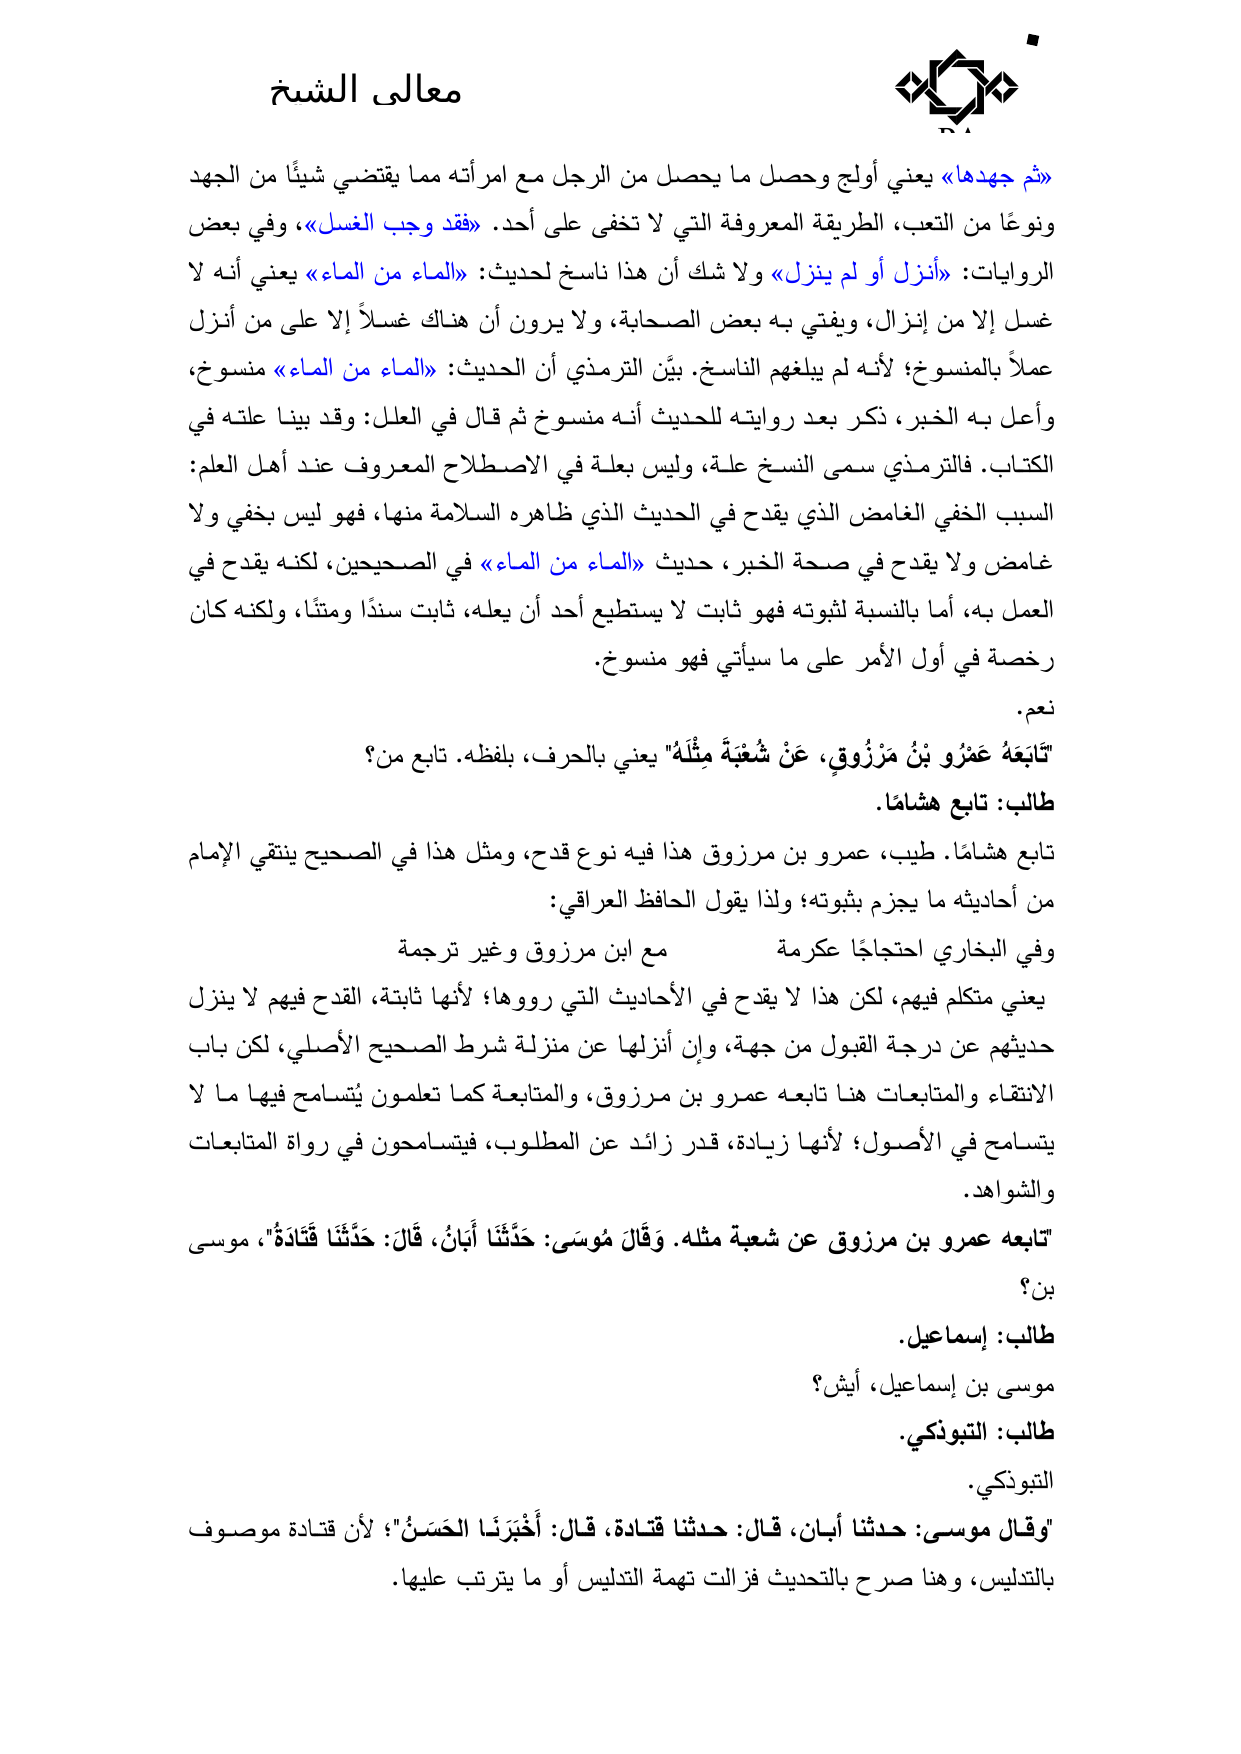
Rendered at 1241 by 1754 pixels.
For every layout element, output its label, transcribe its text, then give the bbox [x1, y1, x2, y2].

text تابع هشامًا. طيب، عمرو بن مرزوق هذا فيه نوع قدح، ومثل هذا في الصحيح ينتقي الإمام من أحاديثه ما يجزم بثبوته؛ ولذا يقول الحافظ العراقي: [187, 827, 1053, 924]
text التبوذكي. [187, 1456, 1053, 1504]
text طالب: إسماعيل. [187, 1311, 1053, 1359]
text "وقال موسى: حدثنا أبان، قال: حدثنا قتادة، قال: أَخْبَرَنَا الحَسَنُ"؛ لأن قتادة موصوف بالتدليس، وهنا صرح بالتحديث فزالت تهمة التدليس أو ما يترتب عليها. [187, 1504, 1053, 1601]
text يعني متكلم فيهم، لكن هذا لا يقدح في الأحاديث التي رووها؛ لأنها ثابتة، القدح فيهم لا ينزل حديثهم عن درجة القبول من جهة، وإن أنزلها عن منزلة شرط الصحيح الأصلي، لكن باب الانتقاء والمتابعات هنا تابعه عمرو بن مرزوق، والمتابعة كما تعلمون يُتسامح فيها ما لا يتسامح في الأصول؛ لأنها زيادة، قدر زائد عن المطلوب، فيتسامحون في رواة المتابعات والشواهد. [187, 972, 1053, 1214]
text «ثم جهدها» يعني أولج وحصل ما يحصل من الرجل مع امرأته مما يقتضي شيئًا من الجهد ونوعًا من التعب، الطريقة المعروفة التي لا تخفى على أحد. «فقد وجب الغسل»، وفي بعض الروايات: «أنزل أو لم ينزل» ولا شك أن هذا ناسخ لحديث: «الماء من الماء» يعني أنه لا غسل إلا من إنزال، ويفتي به بعض الصحابة، ولا يرون أن هناك غسلاً إلا على من أنزل عملاً بالمنسوخ؛ لأنه لم يبلغهم الناسخ. بيَّن الترمذي أن الحديث: «الماء من الماء» منسوخ، وأعل به الخبر، ذكر بعد روايته للحديث أنه منسوخ ثم قال في العلل: وقد بينا علته في الكتاب. فالترمذي سمى النسخ علة، وليس بعلة في الاصطلاح المعروف عند أهل العلم: السبب الخفي الغامض الذي يقدح في الحديث الذي ظاهره السلامة منها، فهو ليس بخفي ولا غامض ولا يقدح في صحة الخبر، حديث «الماء من الماء» في الصحيحين، لكنه يقدح في العمل به، أما بالنسبة لثبوته فهو ثابت لا يستطيع أحد أن يعله، ثابت سندًا ومتنًا، ولكنه كان رخصة في أول الأمر على ما سيأتي فهو منسوخ. [187, 150, 1053, 682]
text موسى بن إسماعيل، أيش؟ [187, 1359, 1053, 1407]
text نعم. [187, 682, 1053, 730]
text طالب: التبوذكي. [187, 1407, 1053, 1456]
text طالب: تابع هشامًا. [187, 778, 1053, 827]
text "تَابَعَهُ عَمْرُو بْنُ مَرْزُوقٍ، عَنْ شُعْبَةَ مِثْلَهُ" يعني بالحرف، بلفظه. تابع من؟ [187, 730, 1053, 778]
text "تابعه عمرو بن مرزوق عن شعبة مثله. وَقَالَ مُوسَى: حَدَّثَنَا أَبَانُ، قَالَ: حَدَّثَنَا قَتَادَةُ"، موسى بن؟ [187, 1214, 1053, 1311]
text وفي البخاري احتجاجًا عكرمة مع ابن مرزوق وغير ترجمة [187, 924, 1053, 972]
